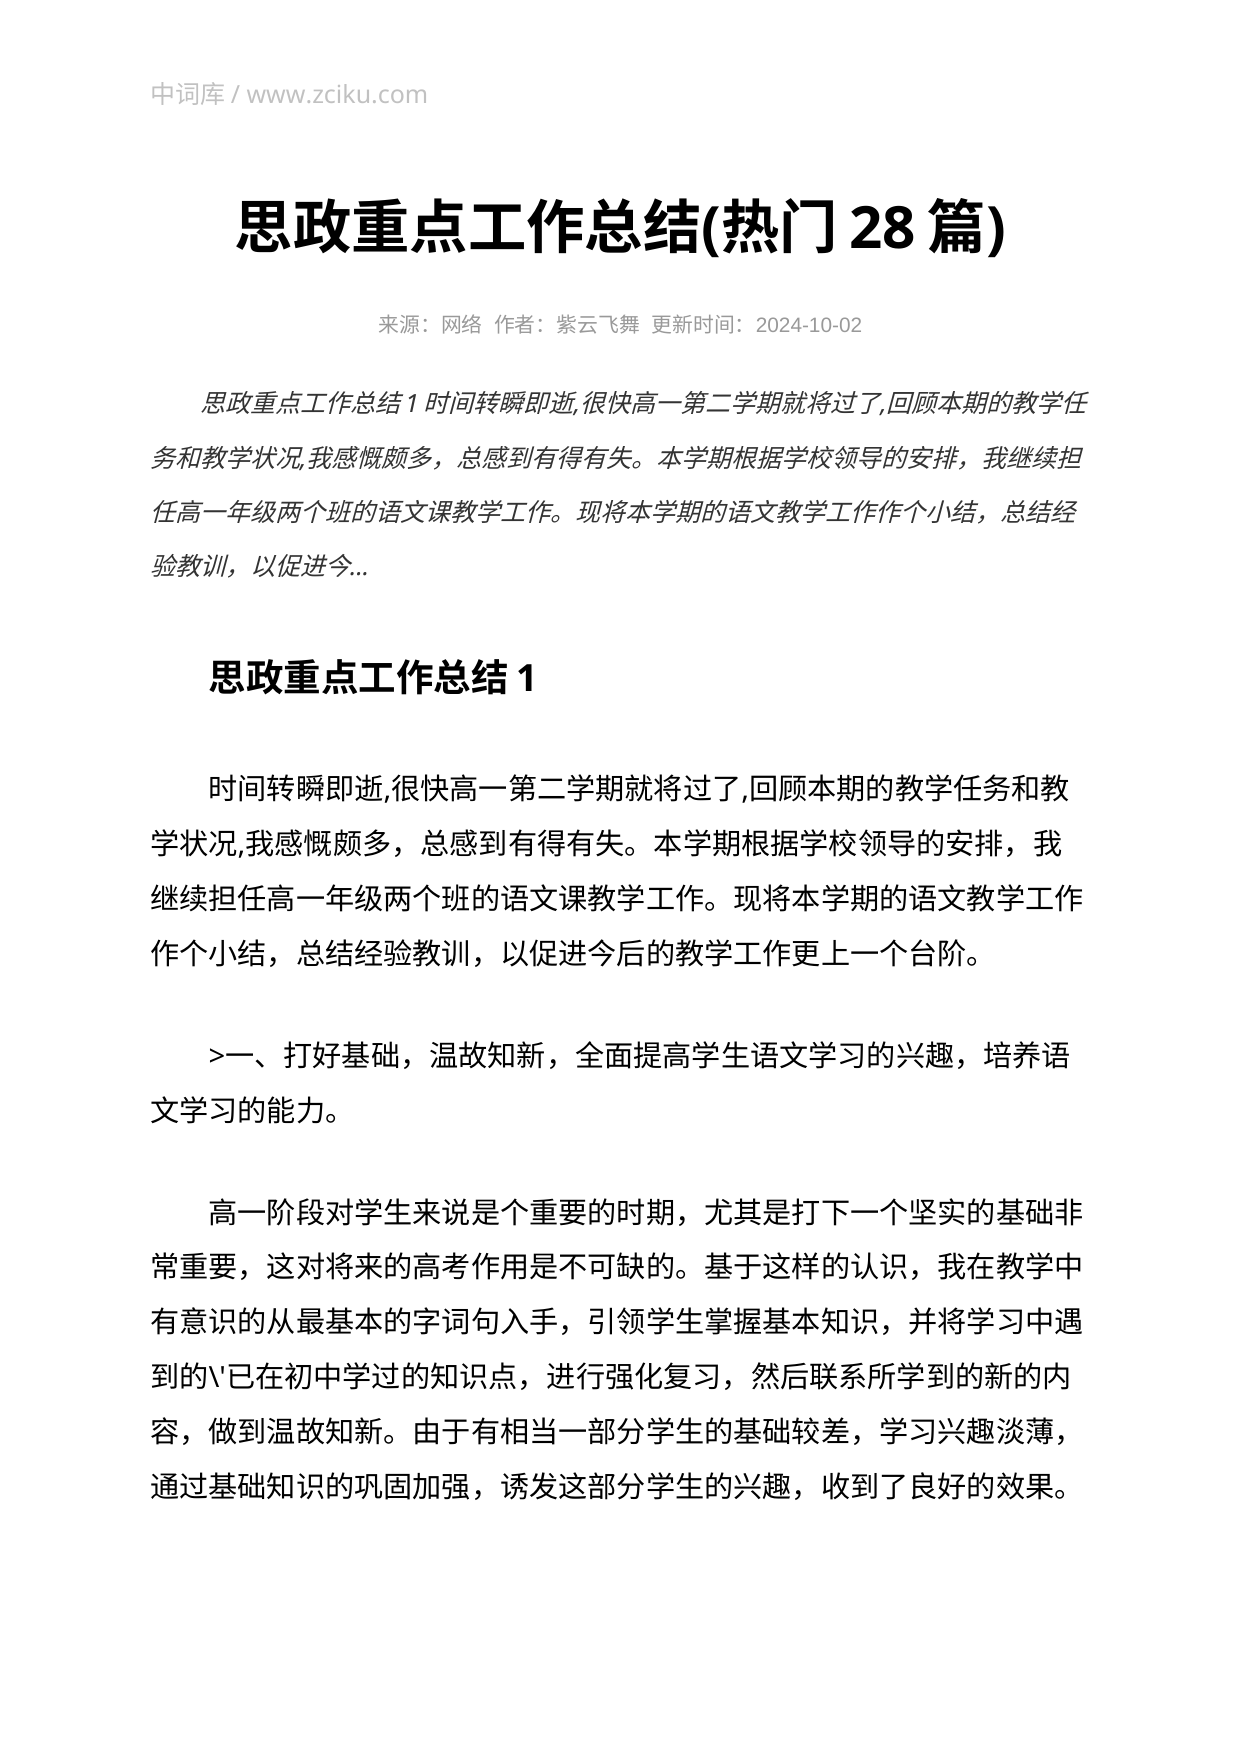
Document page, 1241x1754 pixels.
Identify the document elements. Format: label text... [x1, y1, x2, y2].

subtitle 思政重点工作总结(热门28篇) [150, 181, 1090, 266]
text 高一阶段对学生来说是个重要的时期，尤其是打下一个坚实的基础非常重要，这对将来的高考作用是不可缺的。基于这样的认识，我在教学中有意识的从最基本的字词句入手，引领学生掌握基本知识，并将学习中遇到的\'已在初中学过的知识点，进行强化复习，然后联系所学到的新的内容，做到温故知新。由于有相当一部分学生的基础较差，学习兴趣淡薄，通过基础知识的巩固加强，诱发这部分学生的兴趣，收到了良好的效果。 [150, 1189, 1090, 1506]
text 来源：网络 作者：紫云飞舞 更新时间：2024-10-02 [150, 313, 1090, 337]
text >一、打好基础，温故知新，全面提高学生语文学习的兴趣，培养语文学习的能力。 [150, 1032, 1090, 1130]
text 思政重点工作总结1时间转瞬即逝,很快高一第二学期就将过了,回顾本期的教学任务和教学状况,我感慨颇多，总感到有得有失。本学期根据学校领导的安排，我继续担任高一年级两个班的语文课教学工作。现将本学期的语文教学工作作个小结，总结经验教训，以促进今... [150, 384, 1090, 583]
text 思政重点工作总结1 [150, 648, 1090, 703]
text 时间转瞬即逝,很快高一第二学期就将过了,回顾本期的教学任务和教学状况,我感慨颇多，总感到有得有失。本学期根据学校领导的安排，我继续担任高一年级两个班的语文课教学工作。现将本学期的语文教学工作作个小结，总结经验教训，以促进今后的教学工作更上一个台阶。 [150, 766, 1090, 973]
